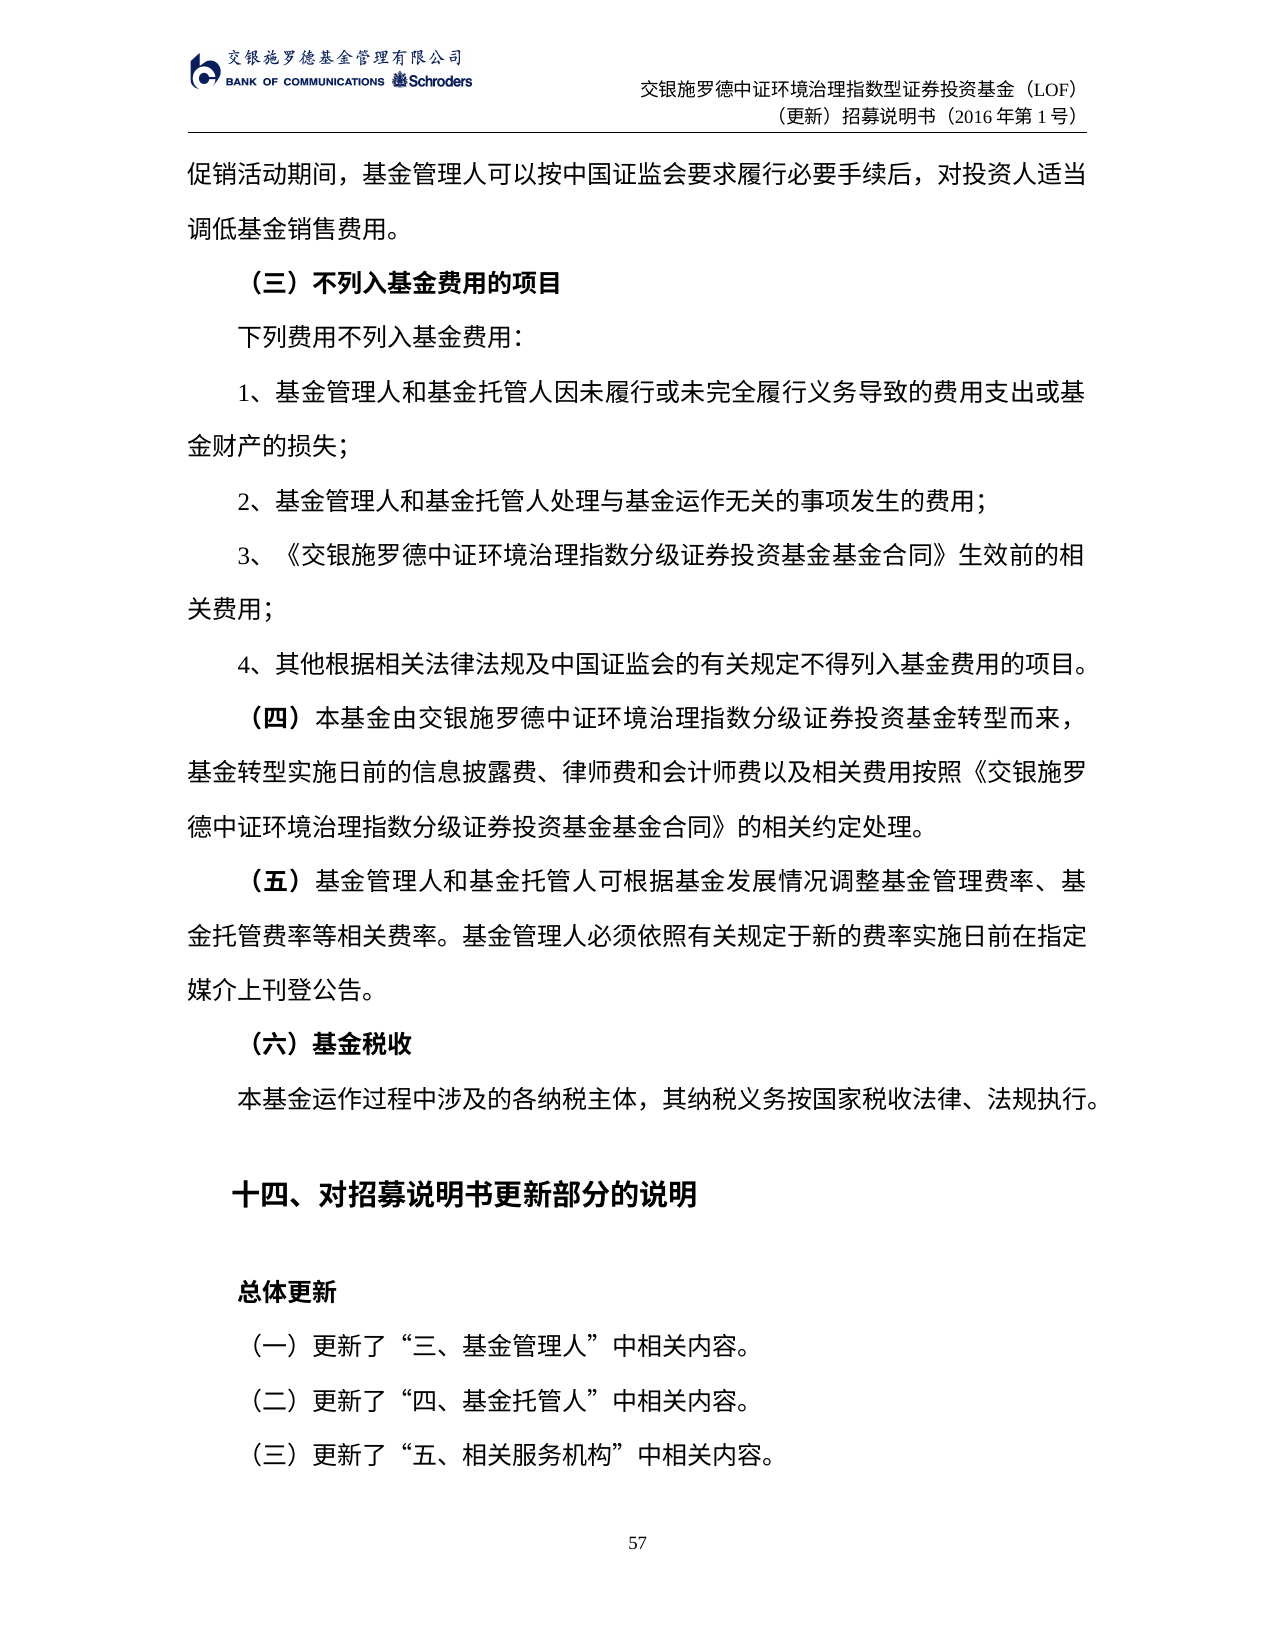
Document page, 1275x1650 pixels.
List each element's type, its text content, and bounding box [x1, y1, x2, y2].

text 总体更新 [187, 1272, 1087, 1309]
text 2、基金管理人和基金托管人处理与基金运作无关的事项发生的费用； [187, 481, 1087, 517]
text 下列费用不列入基金费用： [187, 318, 1087, 354]
text （五）基金管理人和基金托管人可根据基金发展情况调整基金管理费率、基金托管费率等相关费率。基金管理人必须依照有关规定于新的费率实施日前在指定媒介上刊登公告。 [187, 862, 1087, 1007]
text 十四、对招募说明书更新部分的说明 [187, 1163, 1106, 1222]
text （三）不列入基金费用的项目 [187, 263, 1087, 300]
picture [190, 50, 472, 89]
text 3、《交银施罗德中证环境治理指数分级证券投资基金基金合同》生效前的相关费用； [187, 535, 1087, 626]
text （三）更新了“五、相关服务机构”中相关内容。 [187, 1436, 1087, 1472]
text （二）更新了“四、基金托管人”中相关内容。 [187, 1381, 1087, 1417]
text 4、其他根据相关法律法规及中国证监会的有关规定不得列入基金费用的项目。 [187, 644, 1087, 680]
text （六）基金税收 [187, 1025, 1087, 1061]
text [187, 155, 1087, 245]
text （一）更新了“三、基金管理人”中相关内容。 [187, 1327, 1087, 1363]
text 1、基金管理人和基金托管人因未履行或未完全履行义务导致的费用支出或基金财产的损失； [187, 372, 1087, 463]
text 本基金运作过程中涉及的各纳税主体，其纳税义务按国家税收法律、法规执行。 [187, 1079, 1087, 1115]
text （四）本基金由交银施罗德中证环境治理指数分级证券投资基金转型而来，基金转型实施日前的信息披露费、律师费和会计师费以及相关费用按照《交银施罗德中证环境治理指数分级证券投资基金基金合同》的相关约定处理。 [187, 698, 1087, 843]
